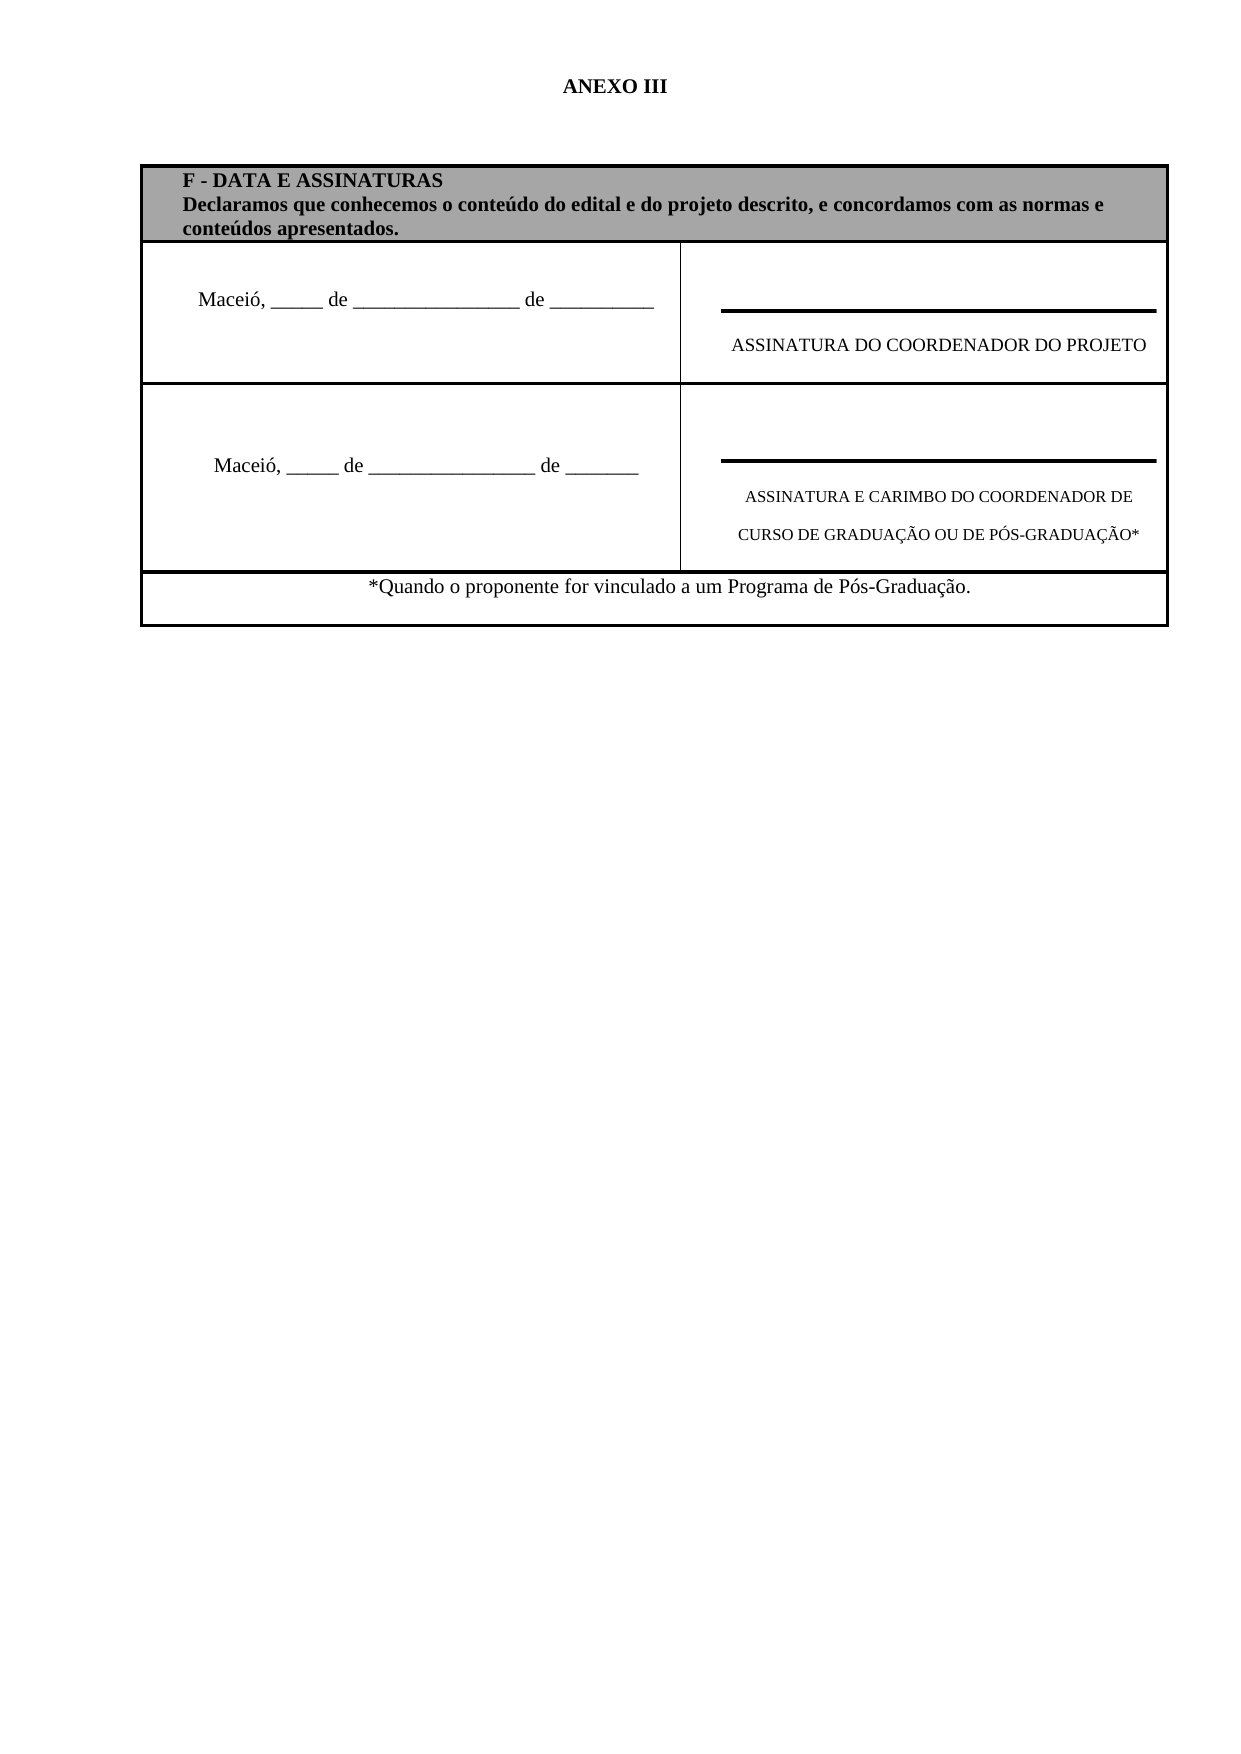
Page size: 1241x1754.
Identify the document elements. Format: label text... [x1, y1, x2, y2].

table_cell Maceió, _____ de ________________ de _______ [143, 385, 680, 570]
table_cell Maceió, _____ de ________________ de __________ [143, 243, 680, 382]
table_header F - DATA E ASSINATURAS Declaramos que conhecemos o conteúdo do edital e do projeto descrito, e concordamos com as normas e conteúdos apresentados. [143, 168, 1166, 240]
table_cell ASSINATURA E CARIMBO DO COORDENADOR DE CURSO DE GRADUAÇÃO OU DE PÓS-GRADUAÇÃO* [681, 385, 1166, 570]
table_cell ASSINATURA DO COORDENADOR DO PROJETO [681, 243, 1166, 382]
table_cell *Quando o proponente for vinculado a um Programa de Pós-Graduação. [143, 574, 1166, 624]
